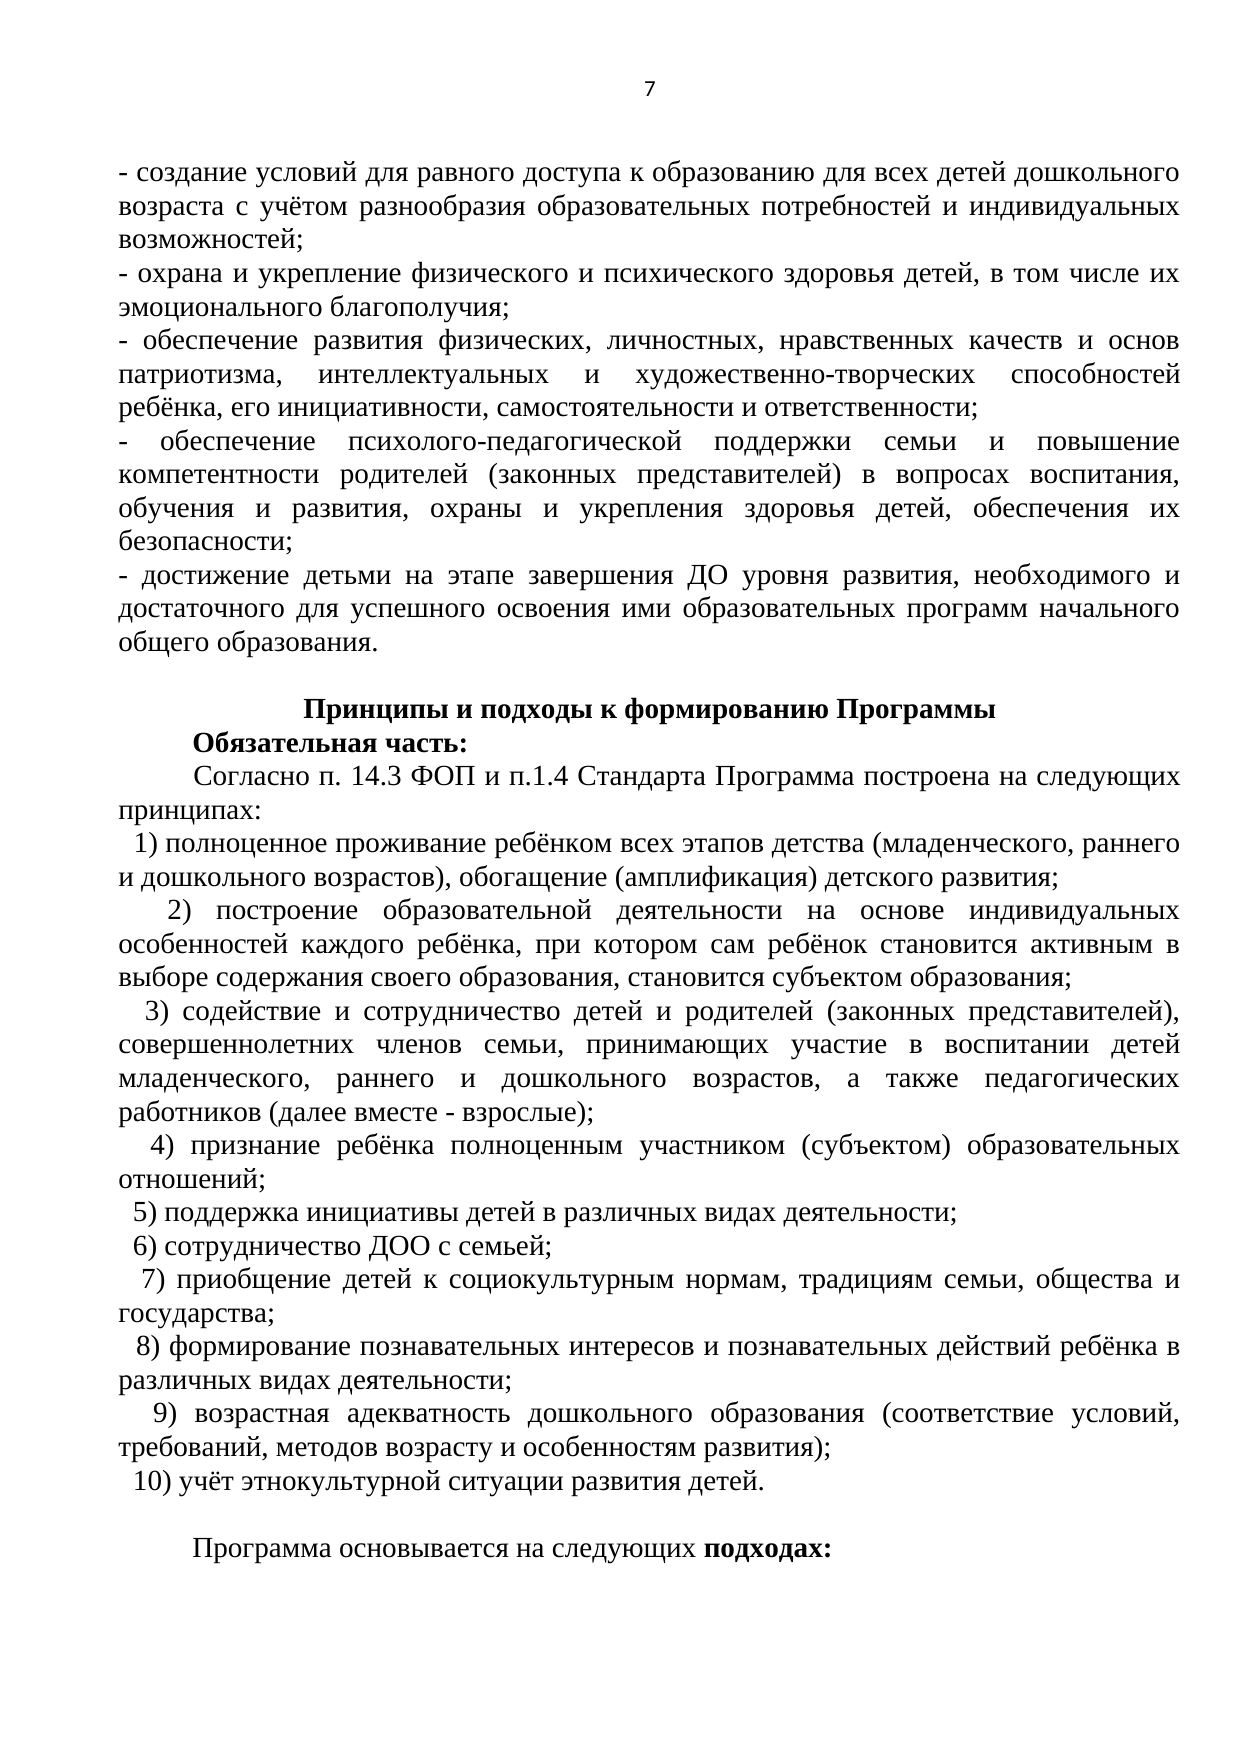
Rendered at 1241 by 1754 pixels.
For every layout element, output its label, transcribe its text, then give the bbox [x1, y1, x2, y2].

text - обеспечение развития физических, личностных, нравственных качеств и основ патриотизма, интеллектуальных и художественно-творческих способностей ребёнка, его инициативности, самостоятельности и ответственности; [118, 322, 1181, 423]
text Обязательная часть: [118, 725, 1181, 758]
text - создание условий для равного доступа к образованию для всех детей дошкольного возраста с учётом разнообразия образовательных потребностей и индивидуальных возможностей; [118, 154, 1181, 255]
text 5) поддержка инициативы детей в различных видах деятельности; [118, 1194, 1181, 1228]
text 7) приобщение детей к социокультурным нормам, традициям семьи, общества и государства; [118, 1261, 1181, 1328]
text 4) признание ребёнка полноценным участником (субъектом) образовательных отношений; [118, 1127, 1181, 1194]
text Программа основывается на следующих подходах: [118, 1530, 1181, 1563]
text 6) сотрудничество ДОО с семьей; [118, 1228, 1181, 1261]
text - охрана и укрепление физического и психического здоровья детей, в том числе их эмоционального благополучия; [118, 255, 1181, 322]
text 8) формирование познавательных интересов и познавательных действий ребёнка в различных видах деятельности; [118, 1328, 1181, 1396]
text 2) построение образовательной деятельности на основе индивидуальных особенностей каждого ребёнка, при котором сам ребёнок становится активным в выборе содержания своего образования, становится субъектом образования; [118, 892, 1181, 993]
text Согласно п. 14.3 ФОП и п.1.4 Стандарта Программа построена на следующих принципах: [118, 758, 1181, 825]
text 9) возрастная адекватность дошкольного образования (соответствие условий, требований, методов возрасту и особенностям развития); [118, 1396, 1181, 1463]
text 1) полноценное проживание ребёнком всех этапов детства (младенческого, раннего и дошкольного возрастов), обогащение (амплификация) детского развития; [118, 825, 1181, 892]
text - обеспечение психолого-педагогической поддержки семьи и повышение компетентности родителей (законных представителей) в вопросах воспитания, обучения и развития, охраны и укрепления здоровья детей, обеспечения их безопасности; [118, 423, 1181, 557]
text Принципы и подходы к формированию Программы [118, 691, 1181, 725]
text - достижение детьми на этапе завершения ДО уровня развития, необходимого и достаточного для успешного освоения ими образовательных программ начального общего образования. [118, 557, 1181, 658]
text 10) учёт этнокультурной ситуации развития детей. [118, 1463, 1181, 1496]
text 3) содействие и сотрудничество детей и родителей (законных представителей), совершеннолетних членов семьи, принимающих участие в воспитании детей младенческого, раннего и дошкольного возрастов, а также педагогических работников (далее вместе - взрослые); [118, 993, 1181, 1127]
